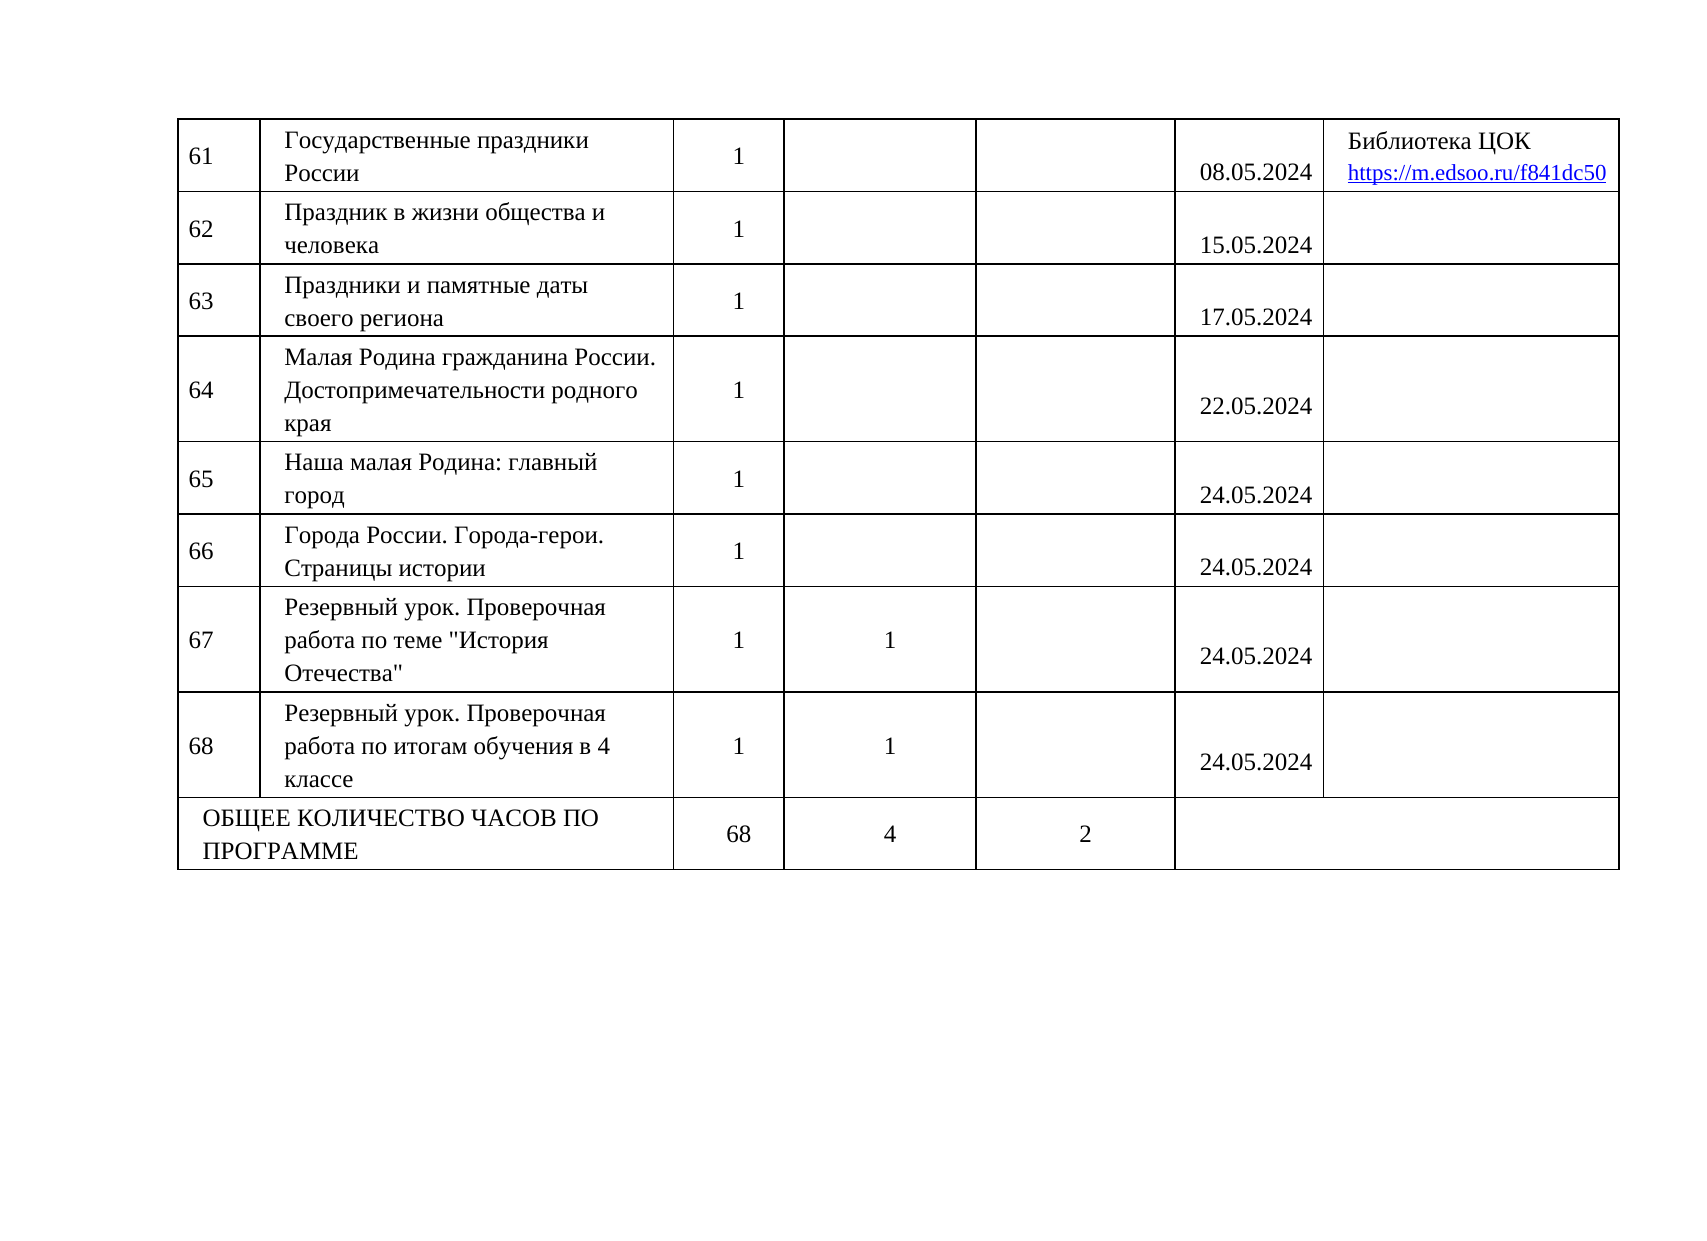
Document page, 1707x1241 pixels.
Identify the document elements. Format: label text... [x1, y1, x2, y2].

table_cell 22.05.2024 [1176, 337, 1323, 441]
table_cell 24.05.2024 [1176, 693, 1323, 796]
table_cell [977, 515, 1174, 586]
table_cell [785, 442, 975, 513]
table_cell [785, 265, 975, 335]
table_cell Наша малая Родина: главный город [261, 442, 673, 513]
table_cell [1324, 515, 1618, 586]
table_cell [785, 120, 975, 191]
table_cell 24.05.2024 [1176, 442, 1323, 513]
table_cell 1 [674, 337, 783, 441]
table_cell [785, 192, 975, 263]
table_cell 63 [179, 265, 259, 335]
table_cell 1 [674, 515, 783, 586]
table_cell ОБЩЕЕ КОЛИЧЕСТВО ЧАСОВ ПО ПРОГРАММЕ [179, 798, 673, 869]
table_cell [1176, 798, 1618, 869]
table_cell [1324, 693, 1618, 796]
table_cell [1324, 337, 1618, 441]
table_cell [1324, 442, 1618, 513]
table_cell 1 [674, 693, 783, 796]
table_cell [977, 192, 1174, 263]
table_cell 15.05.2024 [1176, 192, 1323, 263]
table_cell 1 [674, 442, 783, 513]
table_cell 4 [785, 798, 975, 869]
table_cell 68 [674, 798, 783, 869]
table_cell 65 [179, 442, 259, 513]
table_cell Города России. Города-герои. Страницы истории [261, 515, 673, 586]
table_cell [1324, 265, 1618, 335]
table_cell 64 [179, 337, 259, 441]
table_cell 67 [179, 587, 259, 691]
table_cell Праздники и памятные даты своего региона [261, 265, 673, 335]
table_cell 17.05.2024 [1176, 265, 1323, 335]
table_cell [977, 120, 1174, 191]
table_cell 1 [674, 120, 783, 191]
table_cell [1324, 587, 1618, 691]
table_cell [977, 337, 1174, 441]
table_cell 2 [977, 798, 1174, 869]
table_cell 24.05.2024 [1176, 515, 1323, 586]
table_cell [785, 515, 975, 586]
table_cell 1 [674, 192, 783, 263]
table_cell Государственные праздники России [261, 120, 673, 191]
table_cell 1 [785, 693, 975, 796]
table_cell 68 [179, 693, 259, 796]
table_cell Резервный урок. Проверочная работа по итогам обучения в 4 классе [261, 693, 673, 796]
table_cell 62 [179, 192, 259, 263]
table_cell 66 [179, 515, 259, 586]
table_cell [977, 265, 1174, 335]
table_cell 1 [674, 587, 783, 691]
table_cell 61 [179, 120, 259, 191]
table_cell [785, 337, 975, 441]
table_cell Библиотека ЦОК https://m.edsoo.ru/f841dc50 [1324, 120, 1618, 191]
table_cell 24.05.2024 [1176, 587, 1323, 691]
table_cell [977, 693, 1174, 796]
table_cell Праздник в жизни общества и человека [261, 192, 673, 263]
table_cell [977, 587, 1174, 691]
table_cell Малая Родина гражданина России. Достопримечательности родного края [261, 337, 673, 441]
table_cell Резервный урок. Проверочная работа по теме "История Отечества" [261, 587, 673, 691]
table_cell 08.05.2024 [1176, 120, 1323, 191]
table_cell 1 [785, 587, 975, 691]
table_cell [1324, 192, 1618, 263]
table_cell 1 [674, 265, 783, 335]
table_cell [977, 442, 1174, 513]
